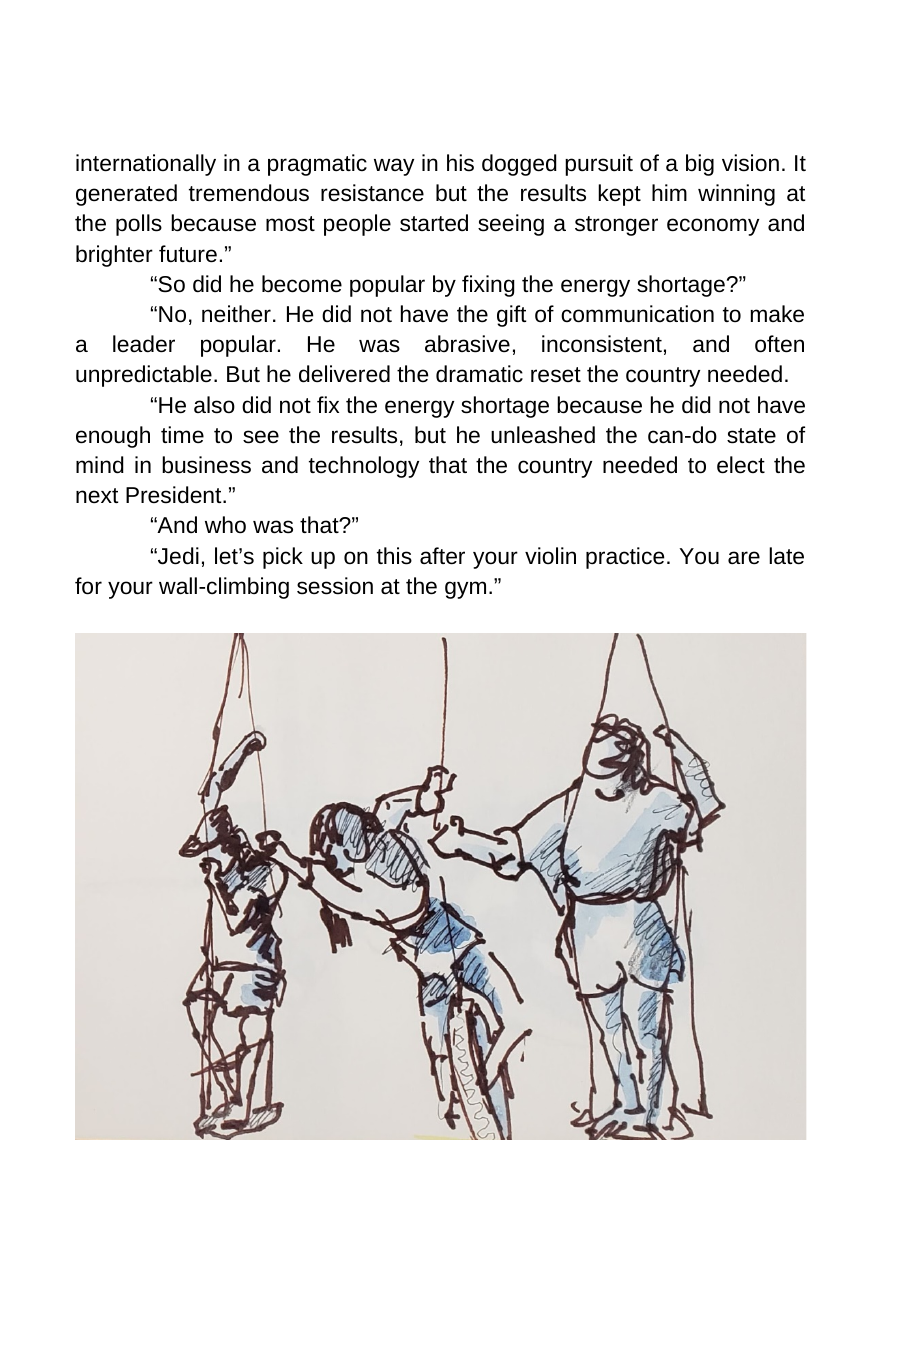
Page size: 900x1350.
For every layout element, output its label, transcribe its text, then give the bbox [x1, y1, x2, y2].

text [75, 150, 806, 267]
picture [75, 633, 807, 1140]
text “No, neither. He did not have the gift of communication to make a leader popular. He was abrasive, inconsistent, and often unpredictable. But he delivered the dramatic reset the country needed. [75, 301, 806, 388]
text “So did he become popular by fixing the energy shortage?” [75, 271, 806, 297]
text “And who was that?” [75, 512, 806, 539]
text “He also did not fix the energy shortage because he did not have enough time to see the results, but he unleashed the can-do state of mind in business and technology that the country needed to elect the next President.” [75, 392, 806, 509]
text “Jedi, let’s pick up on this after your violin practice. You are late for your wall-climbing session at the gym.” [75, 543, 806, 599]
